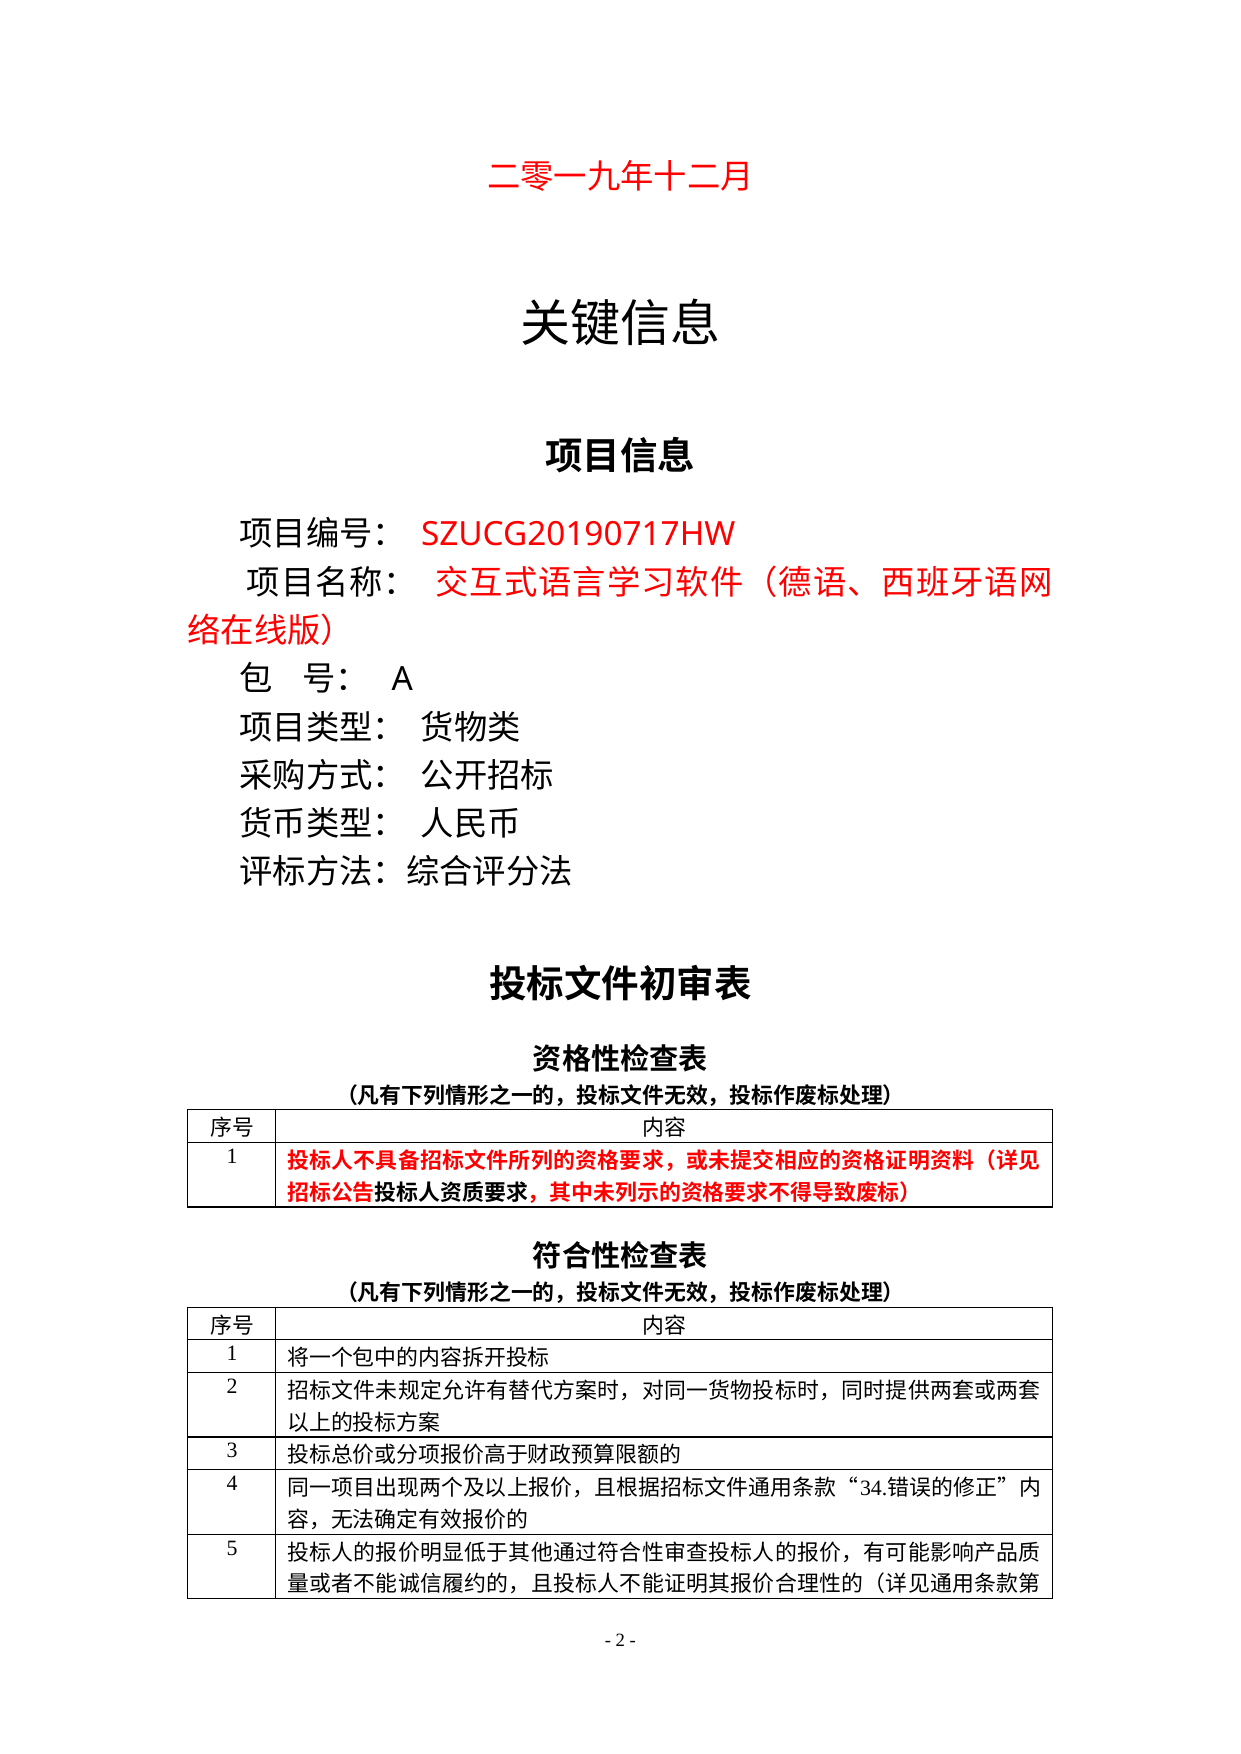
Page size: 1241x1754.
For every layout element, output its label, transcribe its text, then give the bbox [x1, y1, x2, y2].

subtitle 关键信息 [187, 283, 1053, 355]
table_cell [276, 1535, 1052, 1598]
text （凡有下列情形之一的，投标文件无效，投标作废标处理） [187, 1078, 1053, 1109]
text 采购方式： 公开招标 [187, 749, 1053, 797]
table_cell 1 [188, 1143, 275, 1206]
subtitle 投标文件初审表 [187, 954, 1053, 1008]
subtitle 项目信息 [187, 426, 1053, 480]
text 二零一九年十二月 [187, 150, 1053, 198]
text 项目名称： 交互式语言学习软件（德语、西班牙语网络在线版） [187, 556, 1053, 652]
table_cell 4 [188, 1470, 275, 1533]
text 项目类型： 货物类 [187, 701, 1053, 749]
text 项目编号： SZUCG20190717HW [187, 507, 1053, 556]
table_cell 5 [188, 1535, 275, 1598]
text （凡有下列情形之一的，投标文件无效，投标作废标处理） [187, 1275, 1053, 1307]
text 货币类型： 人民币 [187, 797, 1053, 845]
table_cell 2 [188, 1373, 275, 1436]
table_cell 投标人不具备招标文件所列的资格要求，或未提交相应的资格证明资料（详见招标公告投标人资质要求，其中未列示的资格要求不得导致废标） [276, 1143, 1052, 1206]
text 评标方法： 综合评分法 [187, 845, 1053, 893]
table_header 序号 [188, 1110, 275, 1142]
text 资格性检查表 [187, 1035, 1053, 1078]
table_cell 投标总价或分项报价高于财政预算限额的 [276, 1438, 1052, 1469]
table_header 序号 [188, 1308, 275, 1339]
table_header 内容 [276, 1308, 1052, 1339]
table_cell 将一个包中的内容拆开投标 [276, 1340, 1052, 1372]
table_cell 1 [188, 1340, 275, 1372]
table_cell 同一项目出现两个及以上报价，且根据招标文件通用条款“34.错误的修正”内容，无法确定有效报价的 [276, 1470, 1052, 1533]
table_cell 3 [188, 1438, 275, 1469]
text 包 号： A [187, 652, 1053, 701]
table_cell 招标文件未规定允许有替代方案时，对同一货物投标时，同时提供两套或两套以上的投标方案 [276, 1373, 1052, 1436]
table_header 内容 [276, 1110, 1052, 1142]
text 符合性检查表 [187, 1233, 1053, 1275]
